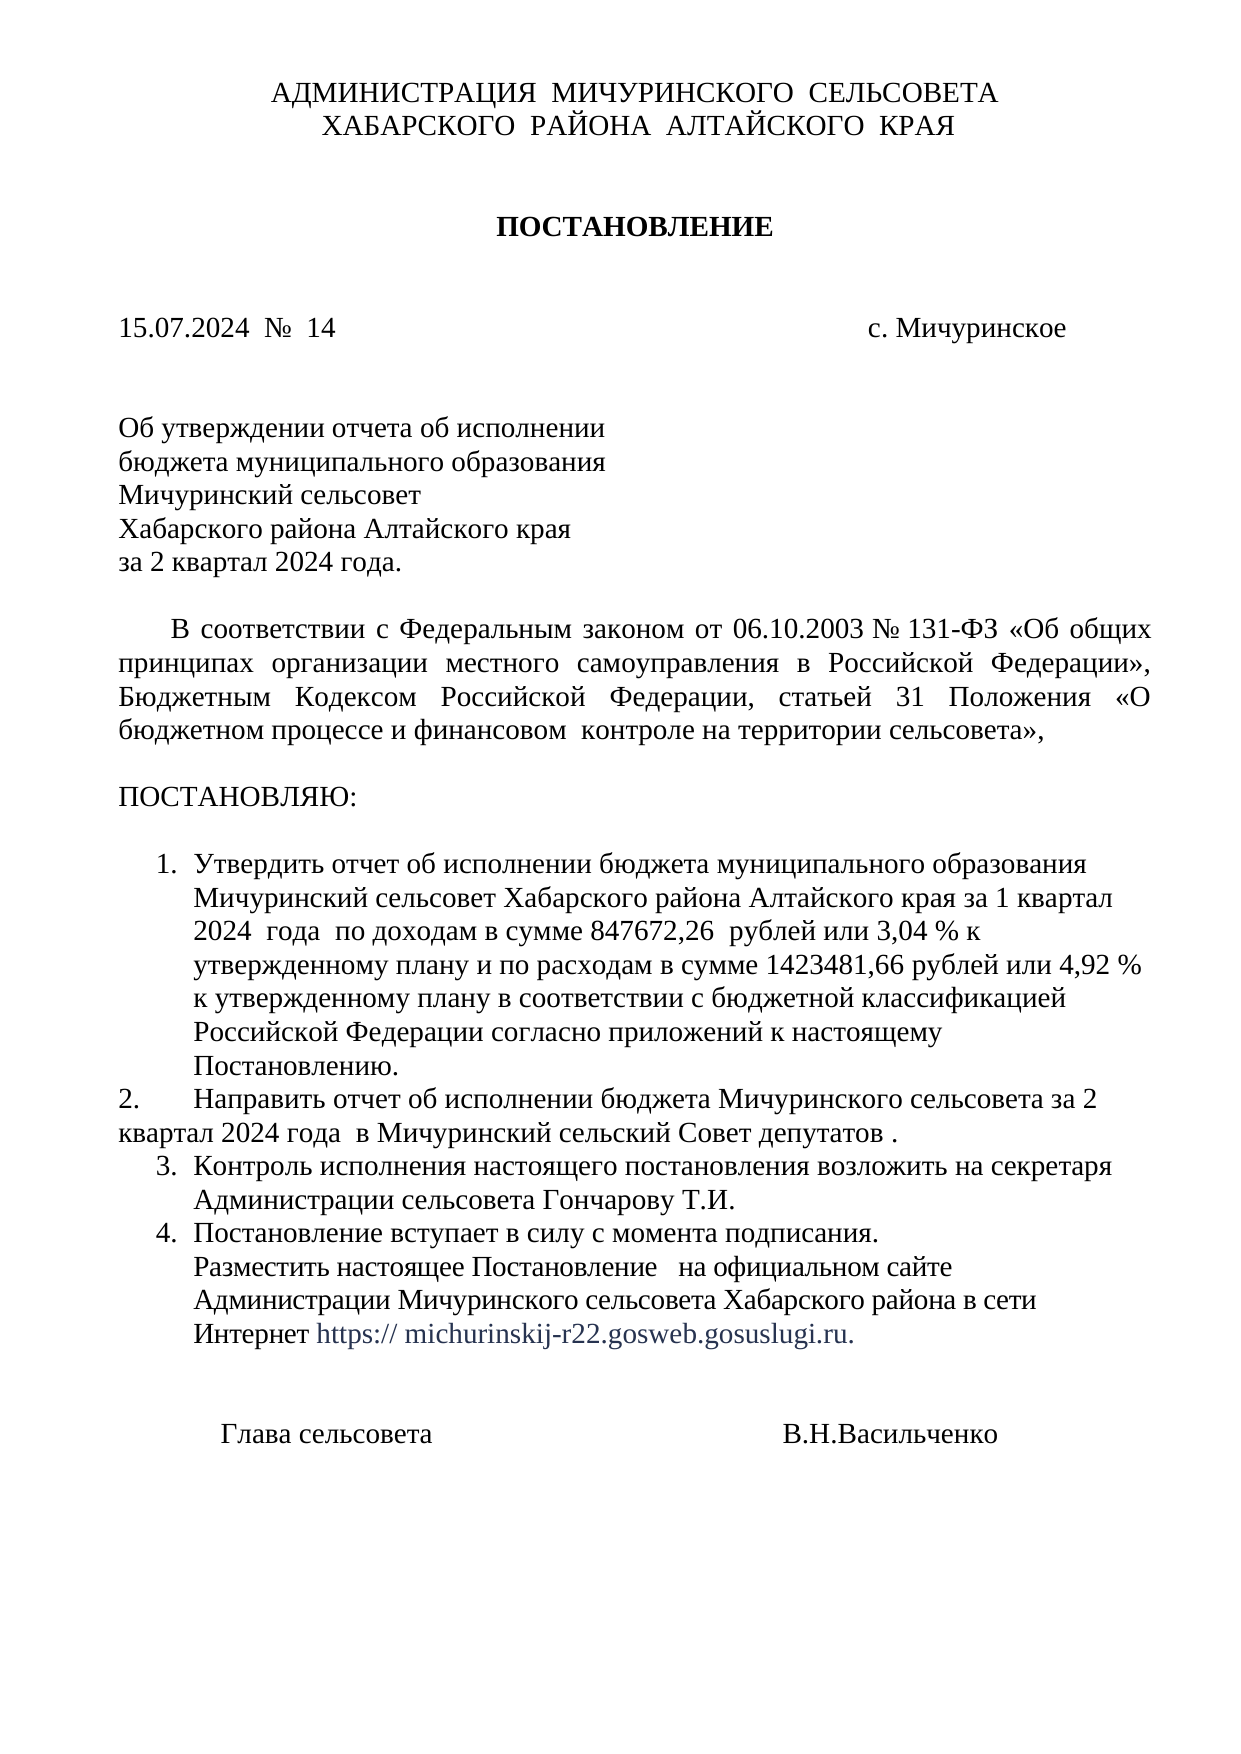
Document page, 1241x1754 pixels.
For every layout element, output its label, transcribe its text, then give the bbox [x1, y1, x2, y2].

text АДМИНИСТРАЦИЯ МИЧУРИНСКОГО СЕЛЬСОВЕТА [118, 75, 1152, 108]
text Разместить настоящее Постановление на официальном сайте Администрации Мичуринского сельсовета Хабарского района в сети Интернет https:// michurinskij-r22.gosweb.gosuslugi.ru. [193, 1249, 1152, 1349]
text В соответствии с Федеральным законом от 06.10.2003 № 131-ФЗ «Об общих принципах организации местного самоуправления в Российской Федерации», Бюджетным Кодексом Российской Федерации, статьей 31 Положения «О бюджетном процессе и финансовом контроле на территории сельсовета», [118, 612, 1152, 746]
subtitle Постановление вступает в силу с момента подписания. [156, 1215, 1152, 1249]
subtitle Контроль исполнения настоящего постановления возложить на секретаря Администрации сельсовета Гончарову Т.И. [156, 1148, 1152, 1215]
subtitle Хабарского района Алтайского края [118, 511, 1152, 544]
subtitle Утвердить отчет об исполнении бюджета муниципального образования Мичуринский сельсовет Хабарского района Алтайского края за 1 квартал 2024 года по доходам в сумме 847672,26 рублей или 3,04 % к утвержденному плану и по расходам в сумме 1423481,66 рублей или 4,92 % к утвержденному плану в соответствии с бюджетной классификацией Российской Федерации согласно приложений к настоящему Постановлению. [156, 846, 1152, 1081]
subtitle за 2 квартал 2024 года. [118, 544, 1152, 578]
subtitle бюджета муниципального образования [118, 444, 1152, 477]
text ПОСТАНОВЛЯЮ: [118, 779, 1152, 813]
text ХАБАРСКОГО РАЙОНА АЛТАЙСКОГО КРАЯ [118, 108, 1152, 142]
subtitle Мичуринский сельсовет [118, 477, 1152, 511]
text 15.07.2024 № 14 с. Мичуринское [118, 310, 1152, 343]
subtitle Направить отчет об исполнении бюджета Мичуринского сельсовета за 2 квартал 2024 года в Мичуринский сельский Совет депутатов . [118, 1081, 1152, 1148]
text ПОСТАНОВЛЕНИЕ [118, 209, 1152, 243]
subtitle Об утверждении отчета об исполнении [118, 410, 1152, 444]
text Глава сельсовета В.Н.Васильченко [133, 1417, 1152, 1450]
